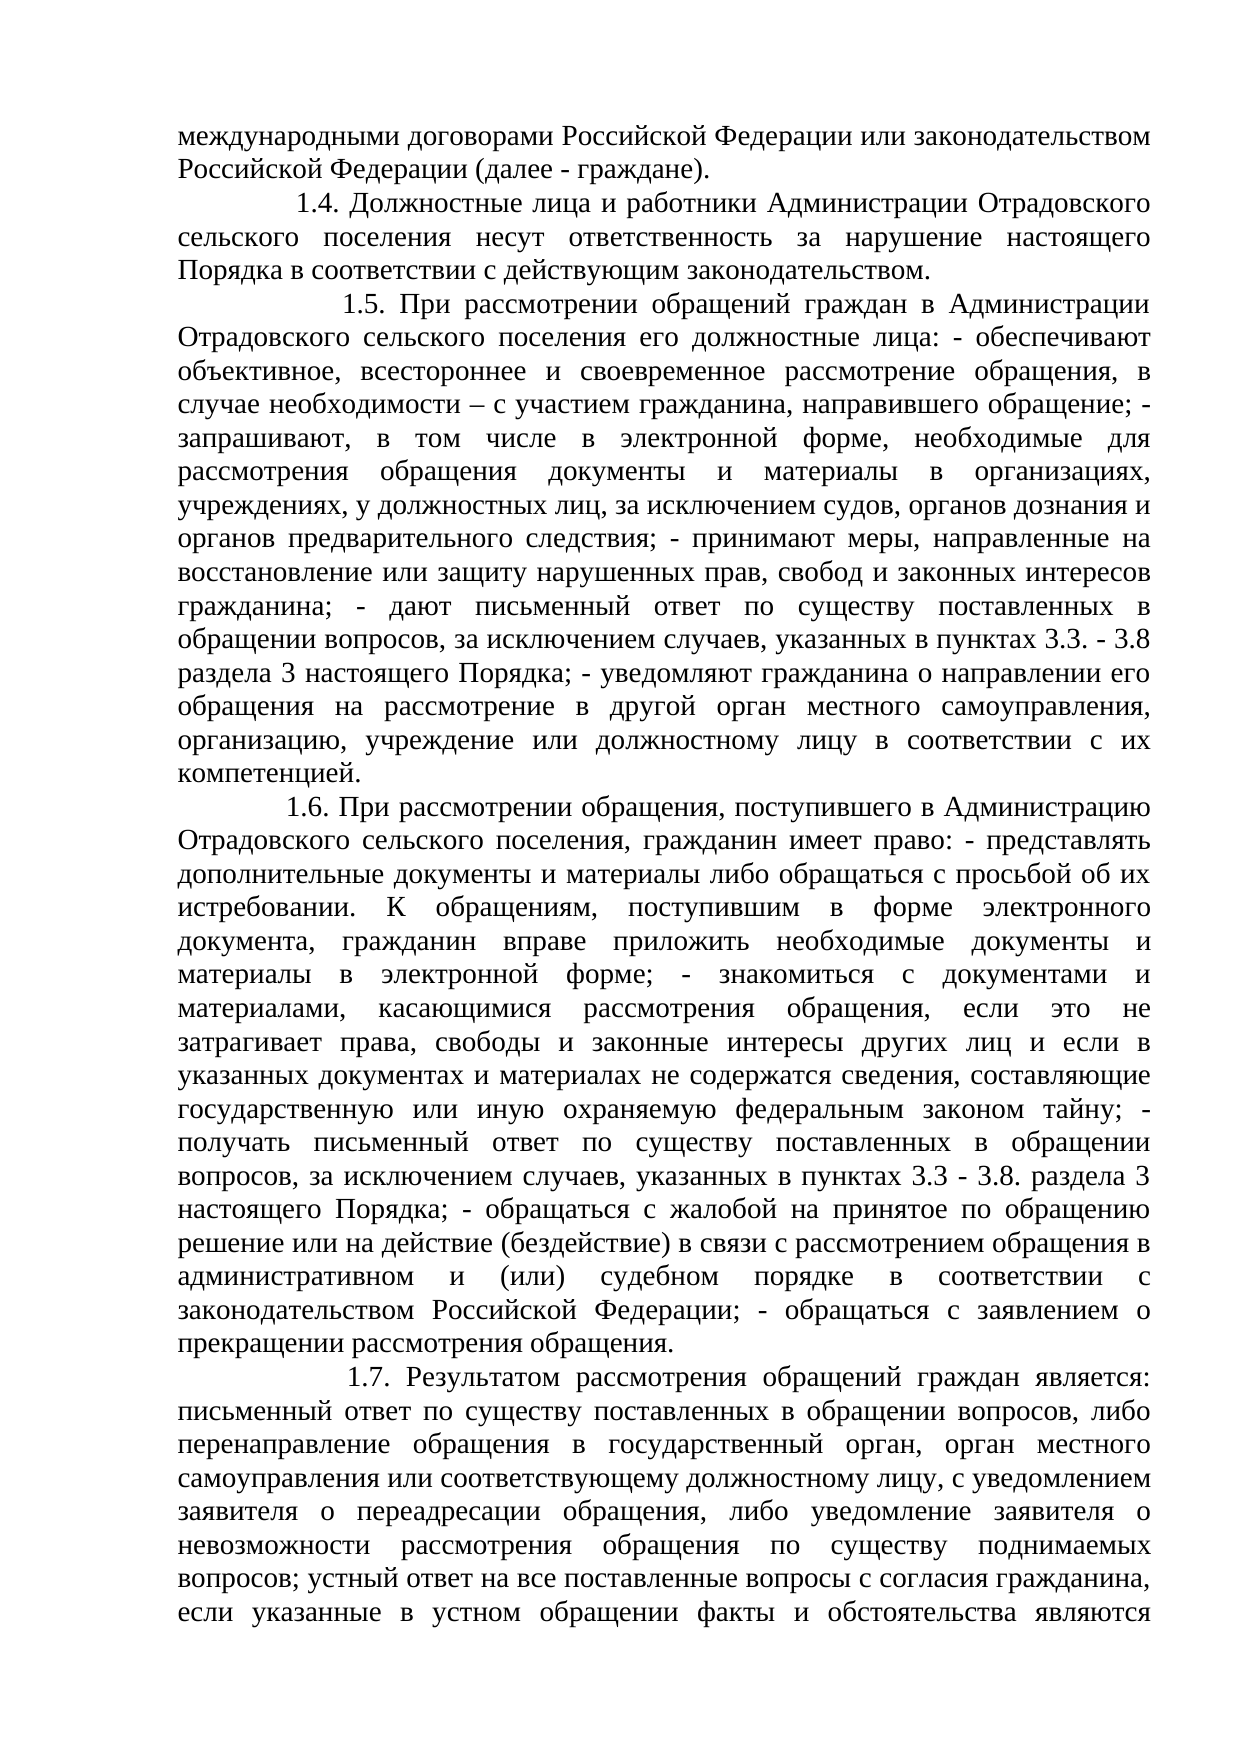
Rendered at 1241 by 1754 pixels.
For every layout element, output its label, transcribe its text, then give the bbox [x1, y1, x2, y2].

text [177, 118, 1152, 185]
text 1.6. При рассмотрении обращения, поступившего в Администрацию Отрадовского сельского поселения, гражданин имеет право: - представлять дополнительные документы и материалы либо обращаться с просьбой об их истребовании. К обращениям, поступившим в форме электронного документа, гражданин вправе приложить необходимые документы и материалы в электронной форме; - знакомиться с документами и материалами, касающимися рассмотрения обращения, если это не затрагивает права, свободы и законные интересы других лиц и если в указанных документах и материалах не содержатся сведения, составляющие государственную или иную охраняемую федеральным законом тайну; - получать письменный ответ по существу поставленных в обращении вопросов, за исключением случаев, указанных в пунктах 3.3 - 3.8. раздела 3 настоящего Порядка; - обращаться с жалобой на принятое по обращению решение или на действие (бездействие) в связи с рассмотрением обращения в административном и (или) судебном порядке в соответствии с законодательством Российской Федерации; - обращаться с заявлением о прекращении рассмотрения обращения. [177, 789, 1152, 1359]
text 1.4. Должностные лица и работники Администрации Отрадовского сельского поселения несут ответственность за нарушение настоящего Порядка в соответствии с действующим законодательством. [177, 185, 1152, 286]
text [177, 1359, 1152, 1627]
text 1.5. При рассмотрении обращений граждан в Администрации Отрадовского сельского поселения его должностные лица: - обеспечивают объективное, всестороннее и своевременное рассмотрение обращения, в случае необходимости – с участием гражданина, направившего обращение; - запрашивают, в том числе в электронной форме, необходимые для рассмотрения обращения документы и материалы в организациях, учреждениях, у должностных лиц, за исключением судов, органов дознания и органов предварительного следствия; - принимают меры, направленные на восстановление или защиту нарушенных прав, свобод и законных интересов гражданина; - дают письменный ответ по существу поставленных в обращении вопросов, за исключением случаев, указанных в пунктах 3.3. - 3.8 раздела 3 настоящего Порядка; - уведомляют гражданина о направлении его обращения на рассмотрение в другой орган местного самоуправления, организацию, учреждение или должностному лицу в соответствии с их компетенцией. [177, 286, 1152, 789]
